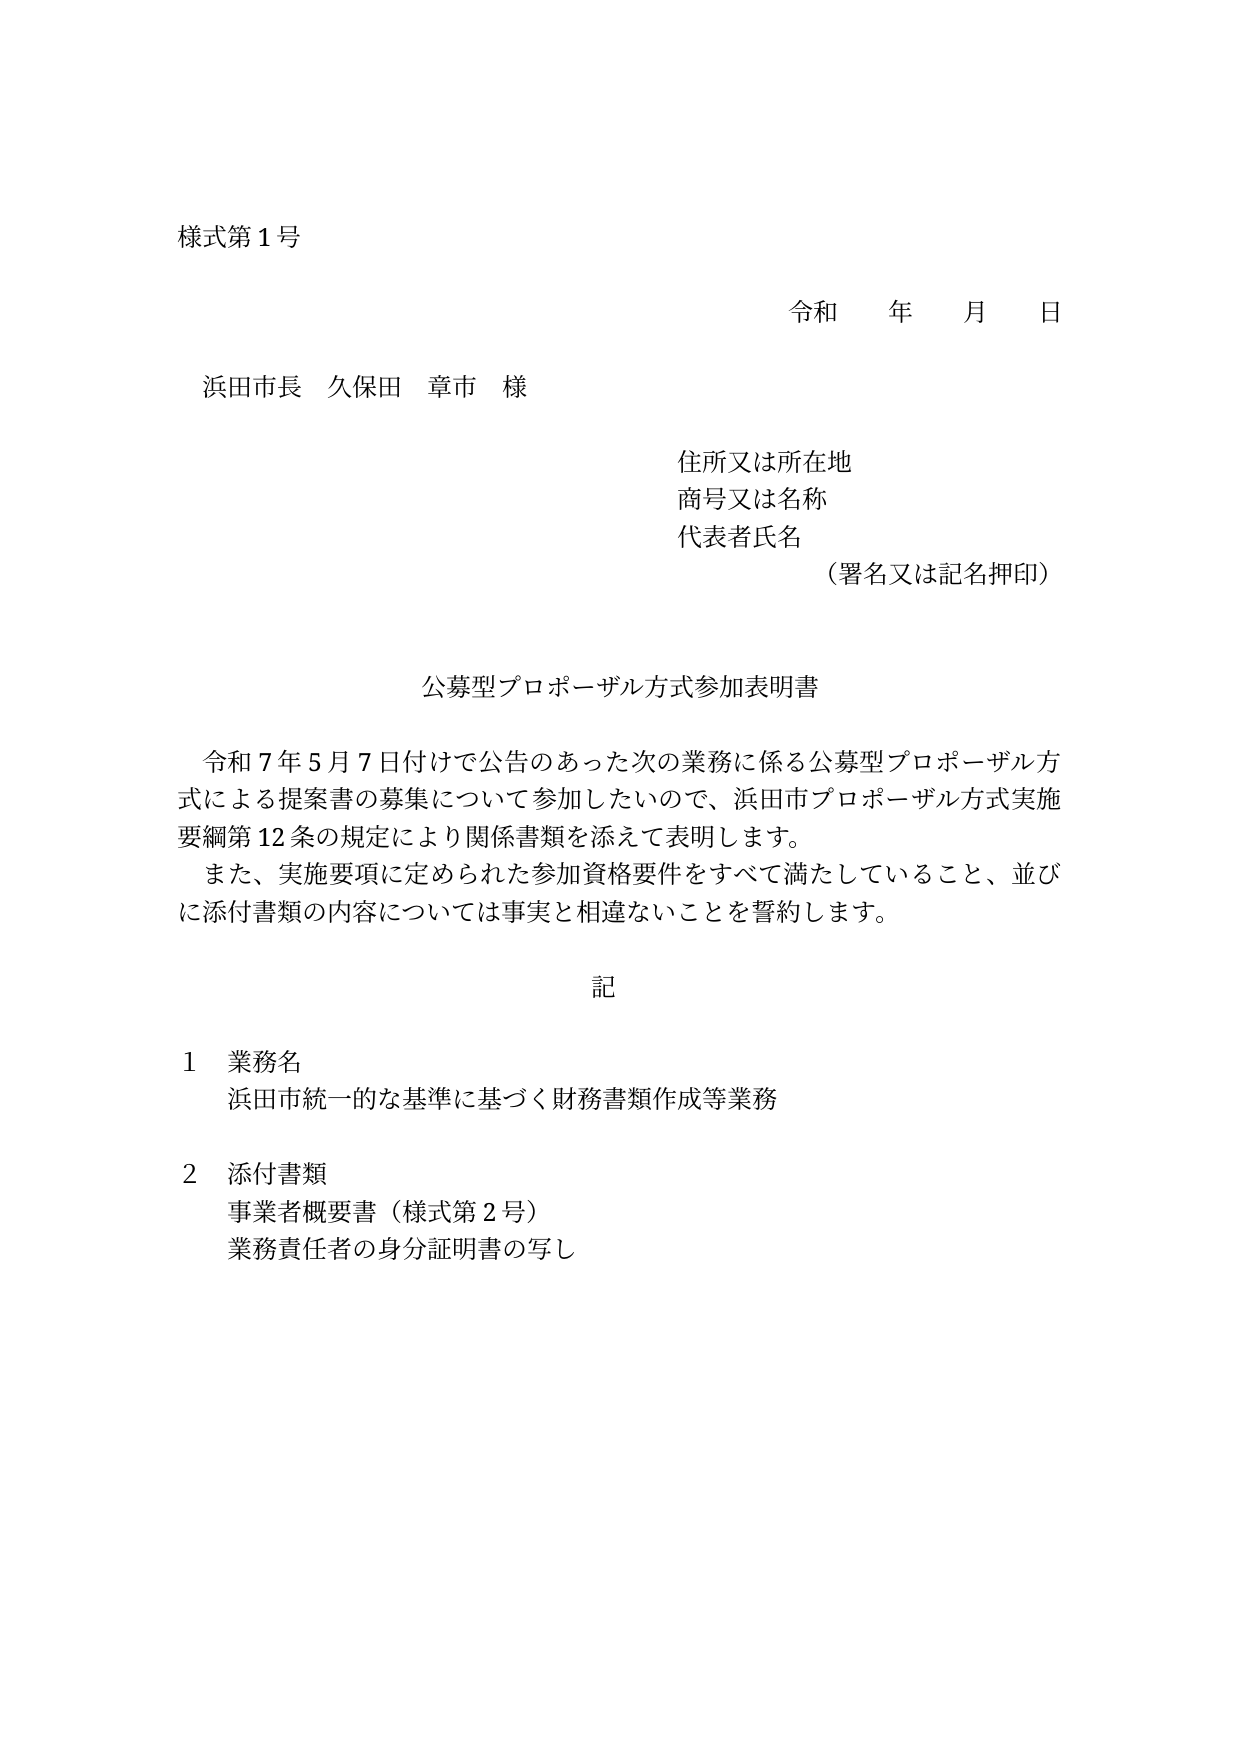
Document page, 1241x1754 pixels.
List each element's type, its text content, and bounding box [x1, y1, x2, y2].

text １ 業務名 [177, 1042, 1063, 1079]
text 令和 年 月 日 [177, 292, 1063, 329]
text 業務責任者の身分証明書の写し [177, 1229, 1063, 1267]
text 様式第1号 [177, 217, 1063, 254]
text 記 [177, 967, 1063, 1004]
text 住所又は所在地 [177, 442, 1063, 479]
text 事業者概要書（様式第2号） [177, 1192, 1063, 1229]
text 浜田市統一的な基準に基づく財務書類作成等業務 [202, 1079, 1063, 1117]
text 代表者氏名 [177, 517, 1063, 554]
text 商号又は名称 [177, 479, 1063, 517]
text 浜田市長 久保田 章市 様 [177, 367, 1063, 404]
text 公募型プロポーザル方式参加表明書 [177, 667, 1063, 704]
text 令和7年5月7日付けで公告のあった次の業務に係る公募型プロポーザル方式による提案書の募集について参加したいので、浜田市プロポーザル方式実施要綱第12条の規定により関係書類を添えて表明します。 [177, 742, 1063, 854]
text （署名又は記名押印） [177, 554, 1063, 592]
text また、実施要項に定められた参加資格要件をすべて満たしていること、並びに添付書類の内容については事実と相違ないことを誓約します。 [177, 854, 1063, 929]
text ２ 添付書類 [177, 1154, 1063, 1192]
